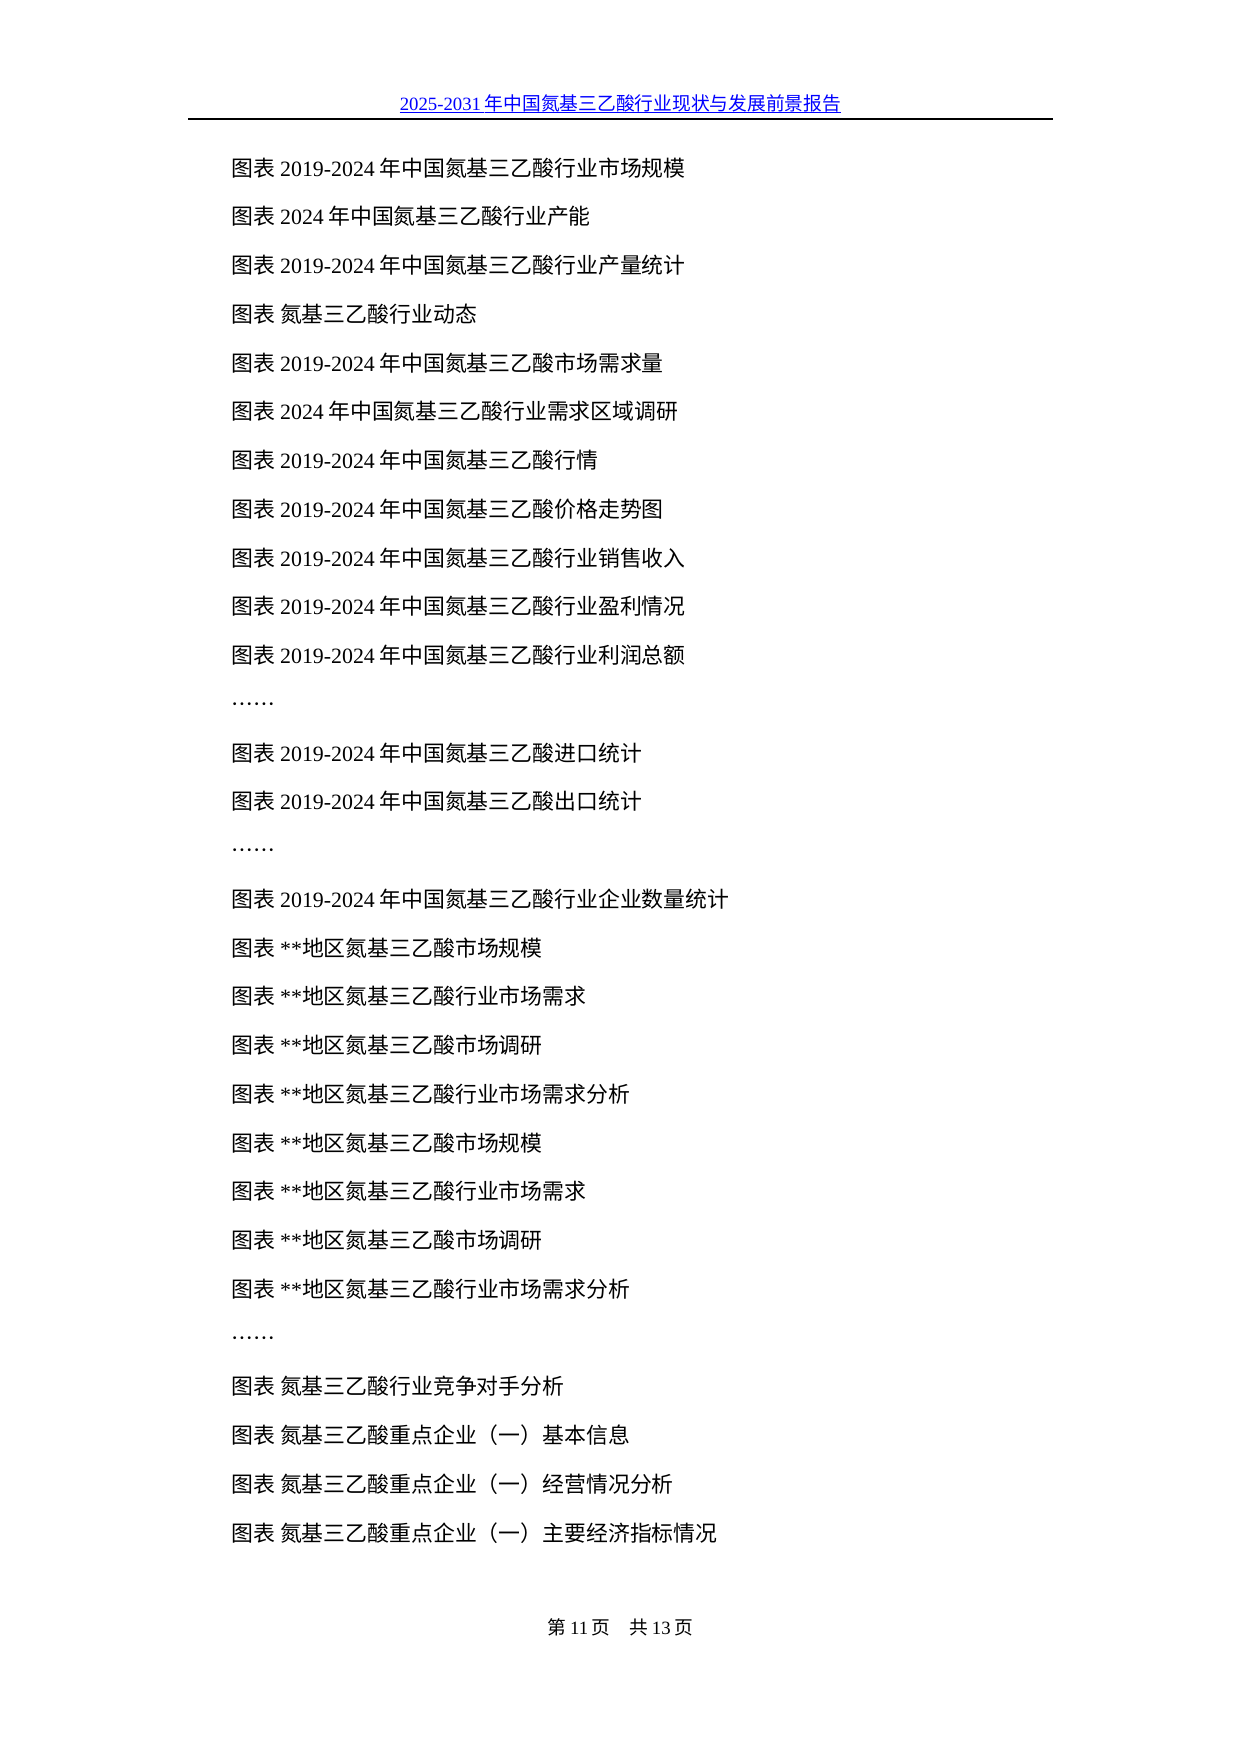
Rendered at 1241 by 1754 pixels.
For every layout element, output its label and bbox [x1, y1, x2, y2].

text [187, 150, 1053, 1548]
